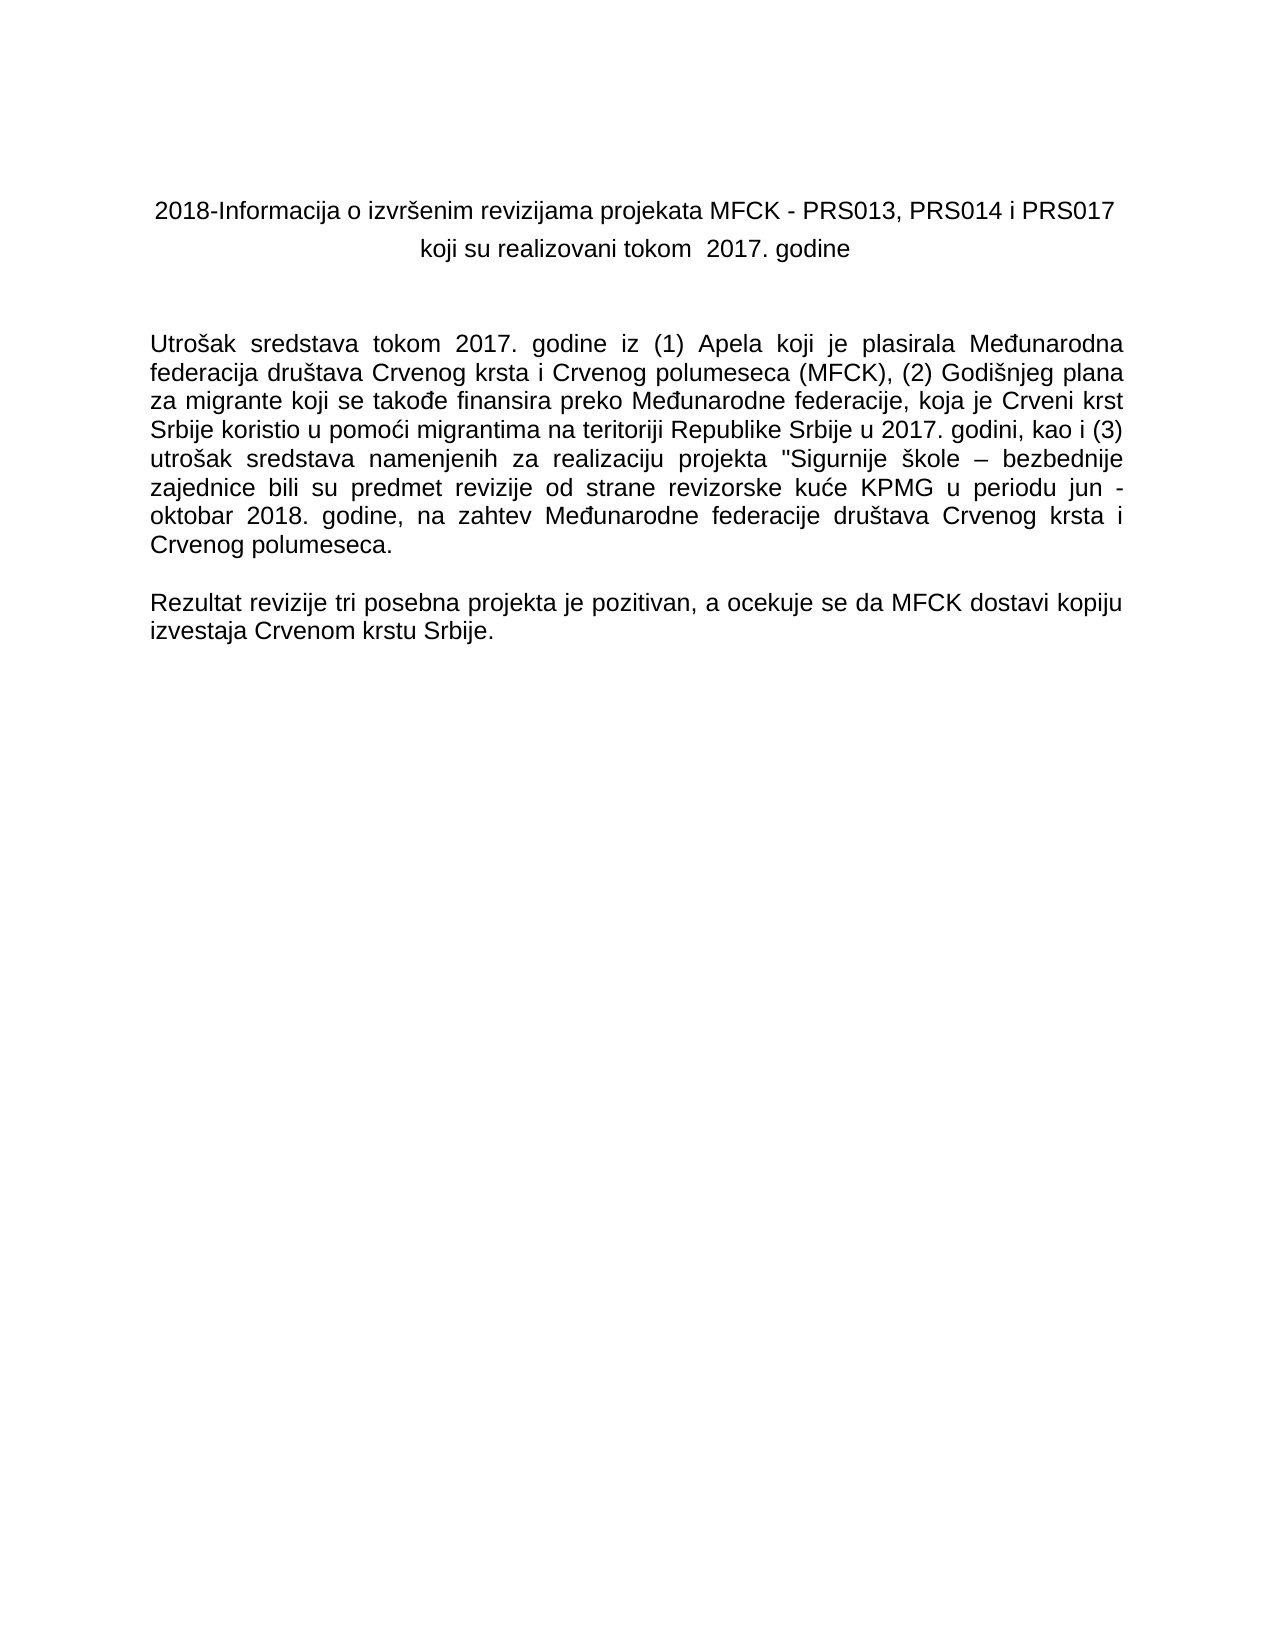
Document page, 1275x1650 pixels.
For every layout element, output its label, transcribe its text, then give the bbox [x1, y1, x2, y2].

text Utrošak sredstava tokom 2017. godine iz (1) Apela koji je plasirala Međunarodna federacija društava Crvenog krsta i Crvenog polumeseca (MFCK), (2) Godišnjeg plana za migrante koji se takođe finansira preko Međunarodne federacije, koja je Crveni krst Srbije koristio u pomoći migrantima na teritoriji Republike Srbije u 2017. godini, kao i (3) utrošak sredstava namenjenih za realizaciju projekta "Sigurnije škole – bezbednije zajednice bili su predmet revizije od strane revizorske kuće KPMG u periodu jun - oktobar 2018. godine, na zahtev Međunarodne federacije društava Crvenog krsta i Crvenog polumeseca. [150, 329, 1125, 559]
text Rezultat revizije tri posebna projekta je pozitivan, a ocekuje se da MFCK dostavi kopiju izvestaja Crvenom krstu Srbije. [150, 587, 1125, 645]
text 2018-Informacija o izvršenim revizijama projekata MFCK - PRS013, PRS014 i PRS017 koji su realizovani tokom 2017. godine [150, 187, 1120, 262]
